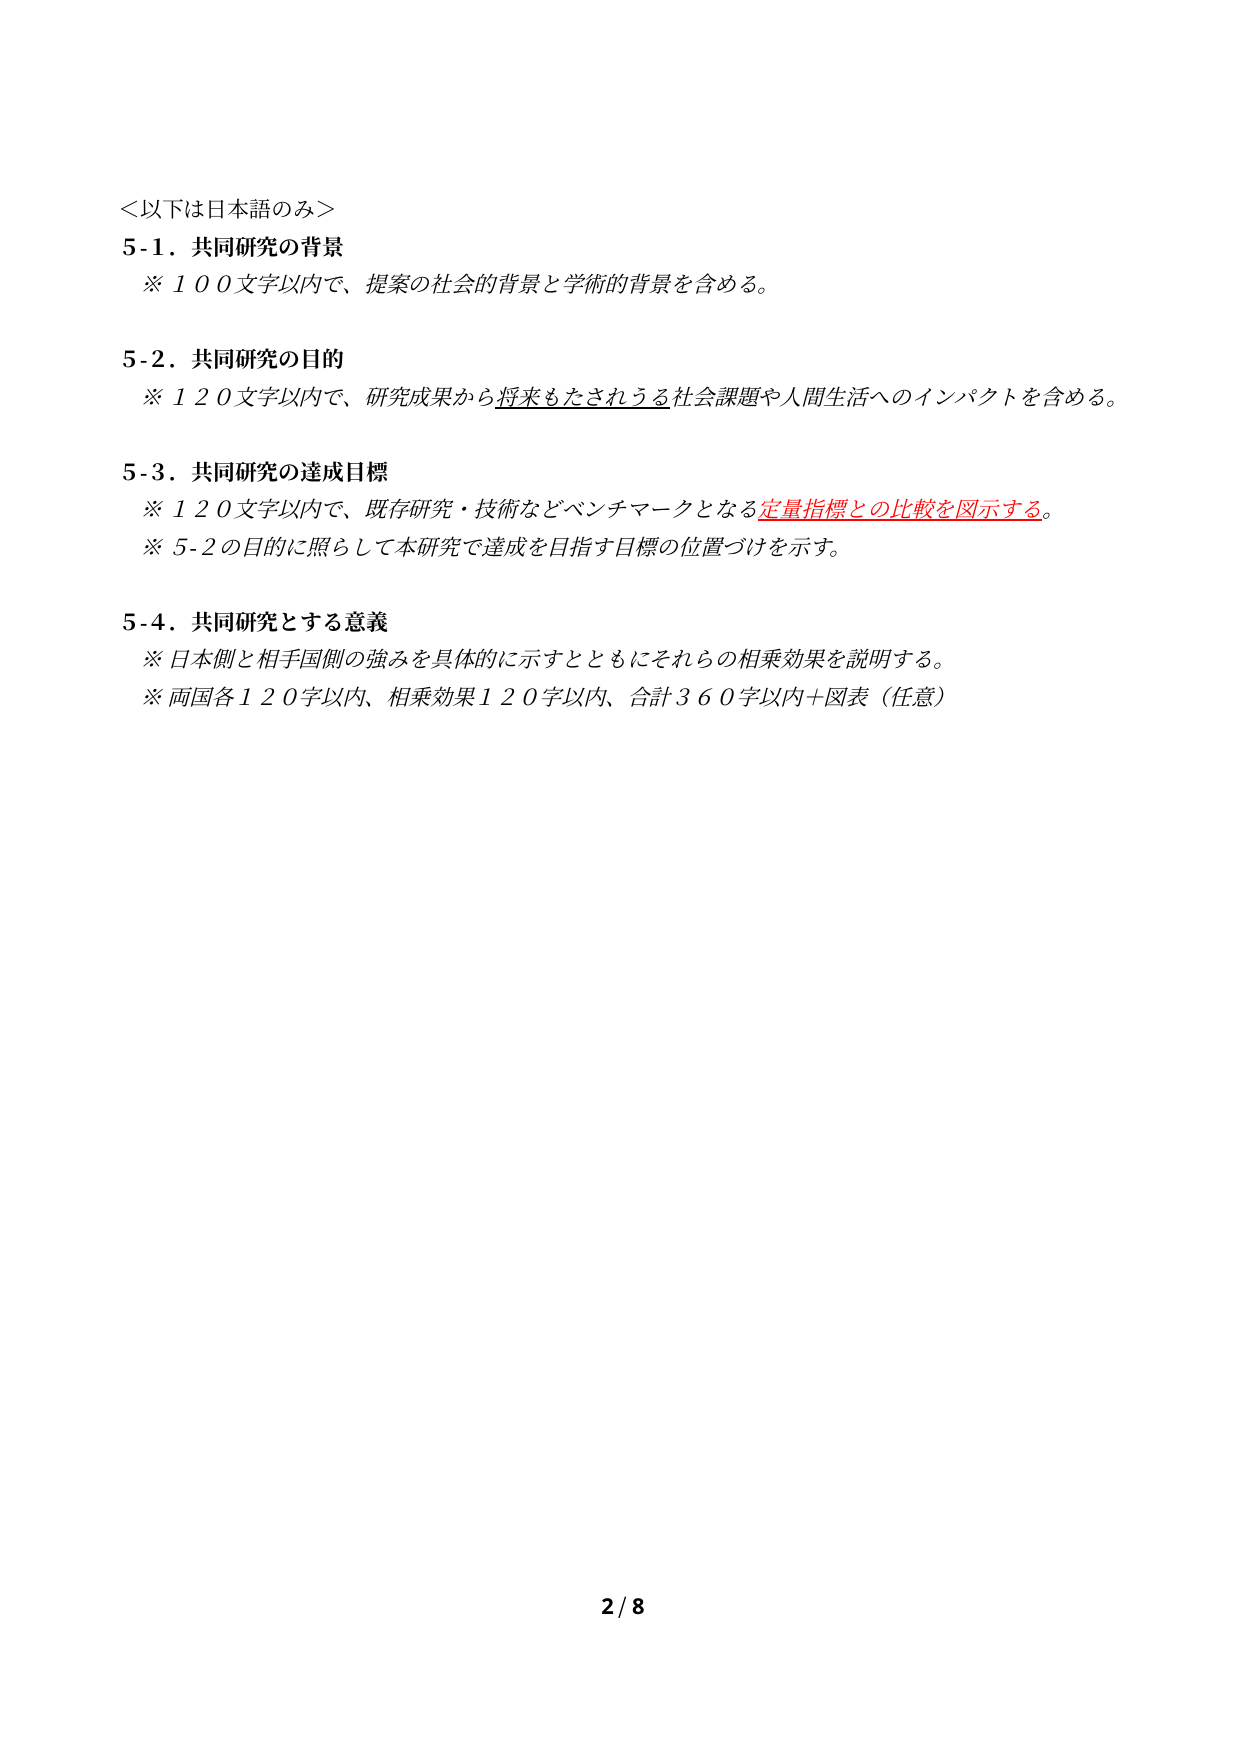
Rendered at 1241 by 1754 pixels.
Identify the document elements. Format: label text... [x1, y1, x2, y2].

text ※ １２０文字以内で、既存研究・技術などベンチマークとなる定量指標との比較を図示する。 [118, 489, 1122, 527]
text ※ 日本側と相手国側の強みを具体的に示すとともにそれらの相乗効果を説明する。 [118, 639, 1122, 677]
text ５-２．共同研究の目的 [118, 339, 1122, 377]
text ５-３．共同研究の達成目標 [118, 452, 1122, 489]
text ＜以下は日本語のみ＞ [118, 189, 1122, 227]
text ５-４．共同研究とする意義 [118, 602, 1122, 639]
text ※ １２０文字以内で、研究成果から将来もたされうる社会課題や人間生活へのインパクトを含める。 [118, 377, 1122, 414]
text ５-１．共同研究の背景 [118, 227, 1122, 264]
text ※ 両国各１２０字以内、相乗効果１２０字以内、合計３６０字以内＋図表（任意） [118, 677, 1122, 714]
text ※ ５-２の目的に照らして本研究で達成を目指す目標の位置づけを示す。 [118, 527, 1122, 564]
text ※ １００文字以内で、提案の社会的背景と学術的背景を含める。 [118, 264, 1122, 302]
